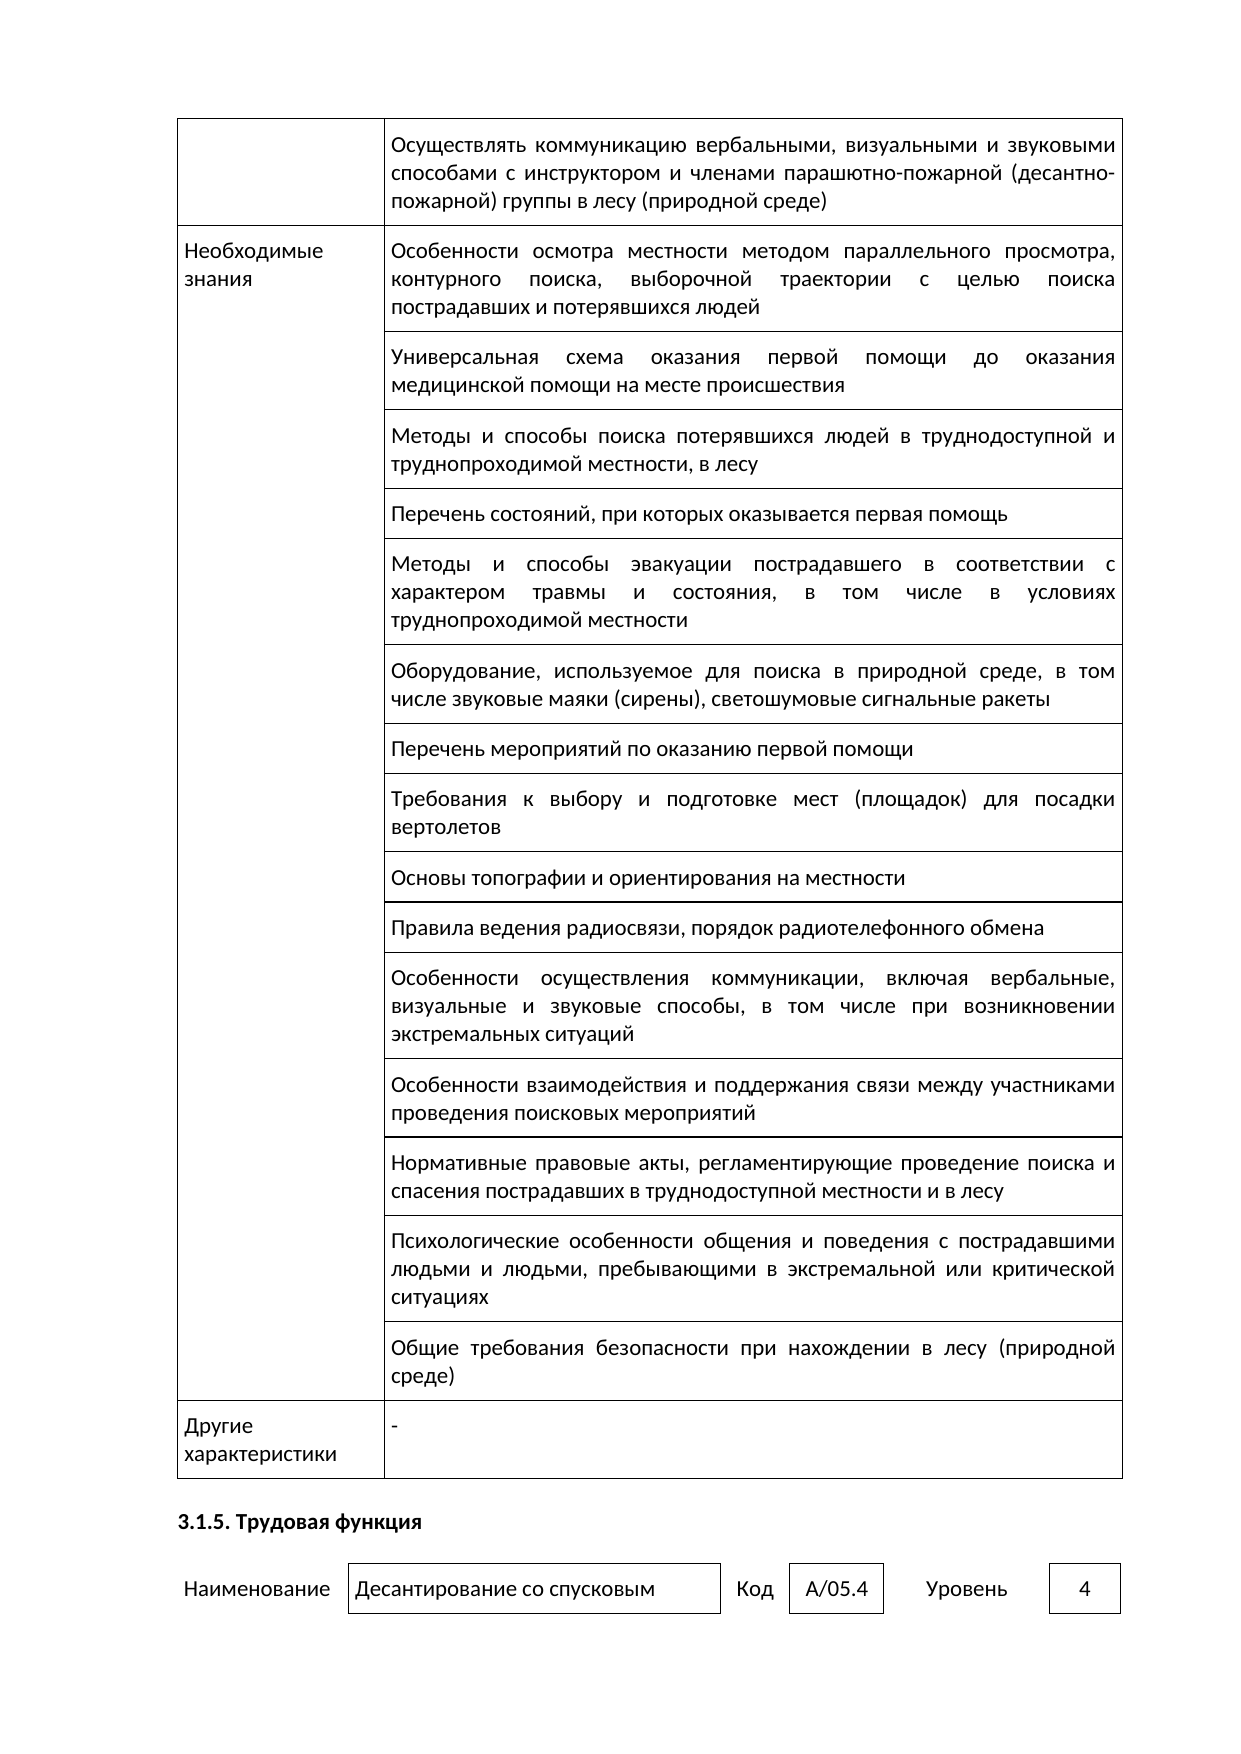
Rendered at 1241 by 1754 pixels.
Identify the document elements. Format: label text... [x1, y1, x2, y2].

table_cell Требования к выбору и подготовке мест (площадок) для посадки вертолетов [385, 774, 1122, 851]
table_cell Правила ведения радиосвязи, порядок радиотелефонного обмена [385, 903, 1122, 952]
table_cell Нормативные правовые акты, регламентирующие проведение поиска и спасения пострадавших в труднодоступной местности и в лесу [385, 1138, 1122, 1215]
table_cell Осуществлять коммуникацию вербальными, визуальными и звуковыми способами с инструктором и членами парашютно-пожарной (десантно-пожарной) группы в лесу (природной среде) [385, 119, 1122, 224]
title 3.1.5. Трудовая функция [177, 1507, 1152, 1535]
table_cell Методы и способы эвакуации пострадавшего в соответствии с характером травмы и состояния, в том числе в условиях труднопроходимой местности [385, 539, 1122, 644]
table_cell Перечень состояний, при которых оказывается первая помощь [385, 489, 1122, 538]
table_cell Основы топографии и ориентирования на местности [385, 852, 1122, 901]
table_cell Универсальная схема оказания первой помощи до оказания медицинской помощи на месте происшествия [385, 332, 1122, 409]
table_cell Особенности взаимодействия и поддержания связи между участниками проведения поисковых мероприятий [385, 1059, 1122, 1136]
table_header A/05.4 [790, 1564, 883, 1613]
table_cell Психологические особенности общения и поведения с пострадавшими людьми и людьми, пребывающими в экстремальной или критической ситуациях [385, 1216, 1122, 1321]
table_cell Необходимые знания [178, 226, 384, 1399]
table_cell Особенности осуществления коммуникации, включая вербальные, визуальные и звуковые способы, в том числе при возникновении экстремальных ситуаций [385, 953, 1122, 1058]
table_cell Особенности осмотра местности методом параллельного просмотра, контурного поиска, выборочной траектории с целью поиска пострадавших и потерявшихся людей [385, 226, 1122, 331]
table_cell Общие требования безопасности при нахождении в лесу (природной среде) [385, 1322, 1122, 1399]
table_cell Оборудование, используемое для поиска в природной среде, в том числе звуковые маяки (сирены), светошумовые сигнальные ракеты [385, 645, 1122, 722]
table_header Код [721, 1563, 789, 1613]
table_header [884, 1563, 1049, 1613]
table_cell - [385, 1401, 1122, 1478]
table_cell Другие характеристики [178, 1401, 384, 1478]
table_header 4 [1050, 1564, 1120, 1613]
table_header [349, 1564, 720, 1613]
table_cell Методы и способы поиска потерявшихся людей в труднодоступной и труднопроходимой местности, в лесу [385, 410, 1122, 487]
table_header Наименование [177, 1563, 348, 1613]
table_cell Перечень мероприятий по оказанию первой помощи [385, 724, 1122, 773]
